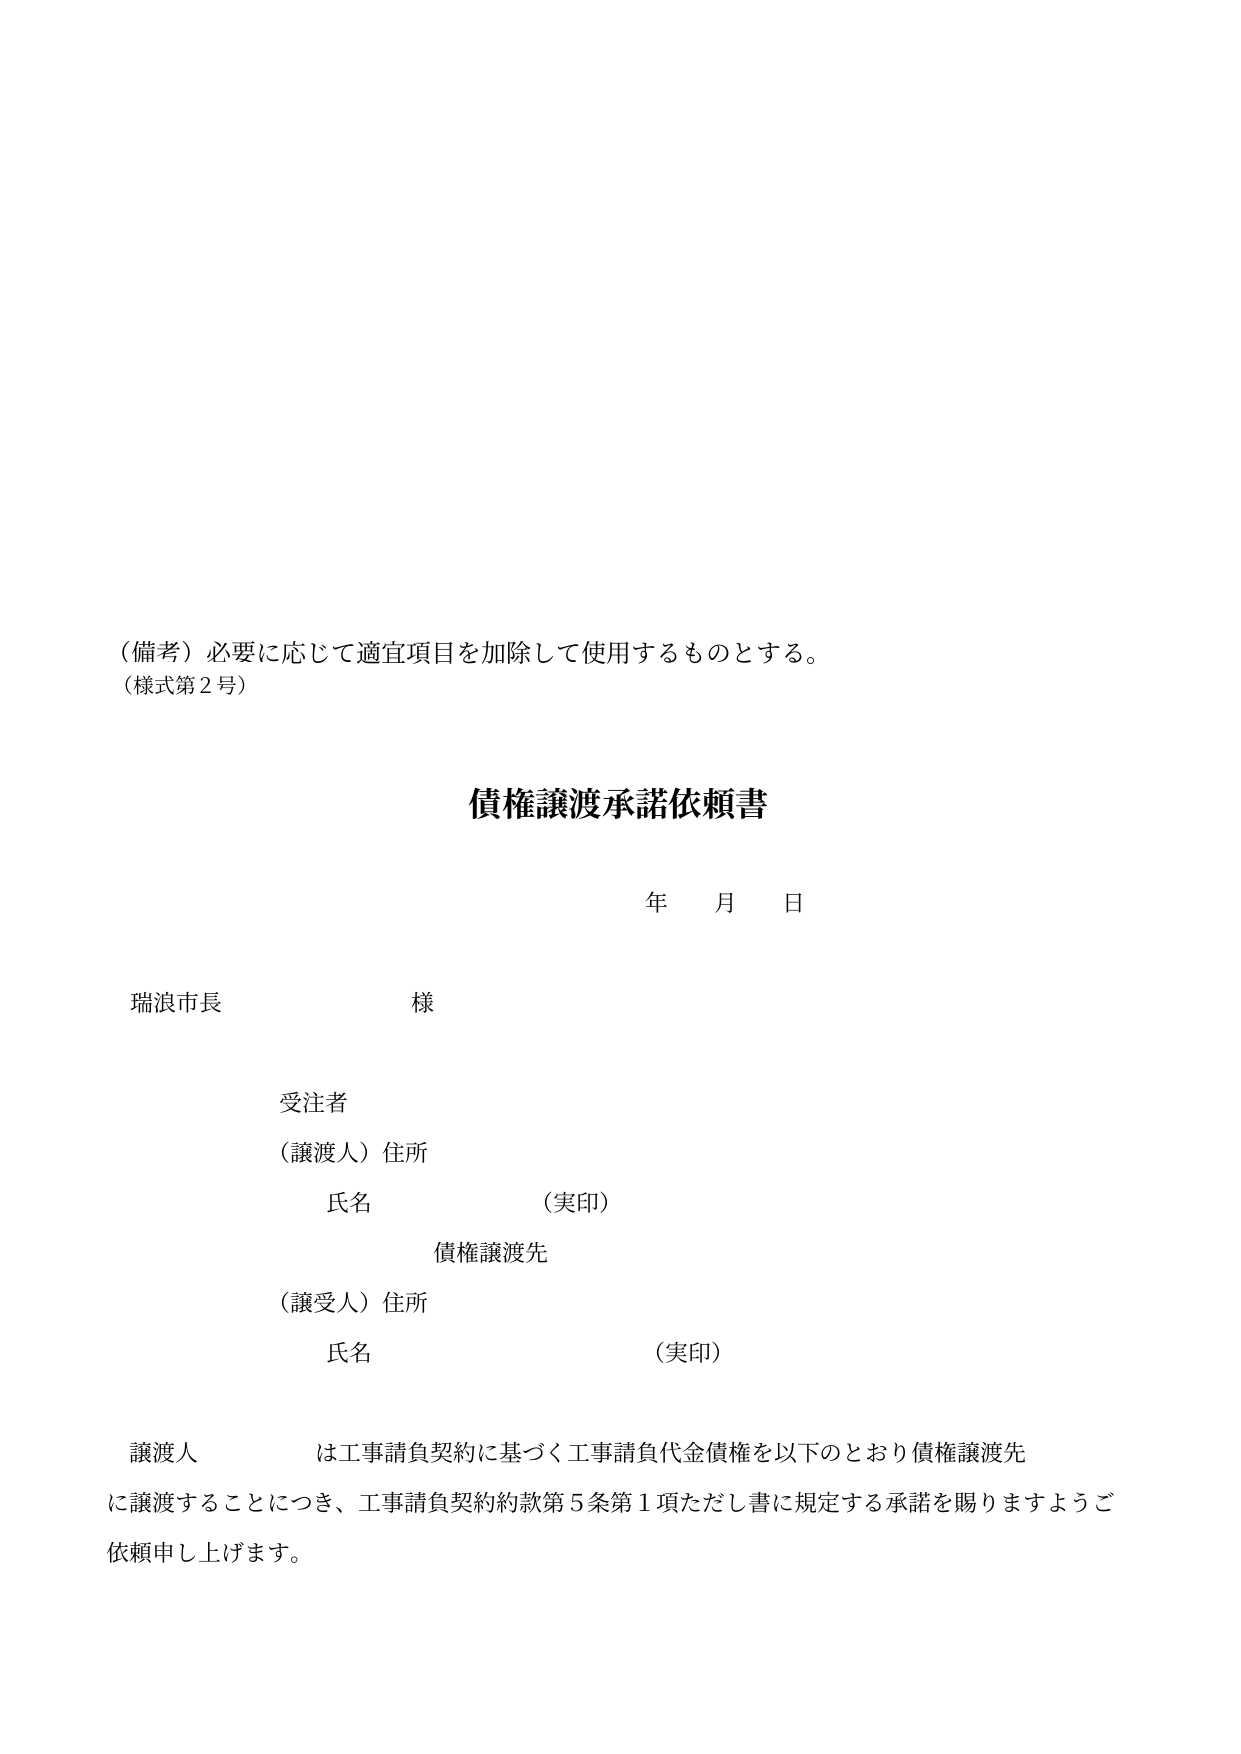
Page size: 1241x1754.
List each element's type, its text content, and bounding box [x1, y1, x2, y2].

text （備考）必要に応じて適宜項目を加除して使用するものとする。 [106, 627, 1131, 677]
text 氏名 （実印） [106, 1327, 1131, 1377]
text （譲渡人）住所 [106, 1127, 1131, 1177]
text （譲受人）住所 [106, 1277, 1131, 1327]
text 債権譲渡先 [106, 1227, 1131, 1277]
text 年 月 日 [106, 877, 1131, 927]
text 受注者 [106, 1077, 1131, 1127]
text 債権譲渡承諾依頼書 [106, 777, 1131, 827]
text 瑞浪市長 様 [106, 977, 1131, 1027]
text 譲渡人 は工事請負契約に基づく工事請負代金債権を以下のとおり債権譲渡先 に譲渡することにつき、工事請負契約約款第５条第１項ただし書に規定する承諾を賜りますようご依頼申し上げます。 [106, 1427, 1131, 1577]
text 氏名 （実印） [106, 1177, 1131, 1227]
